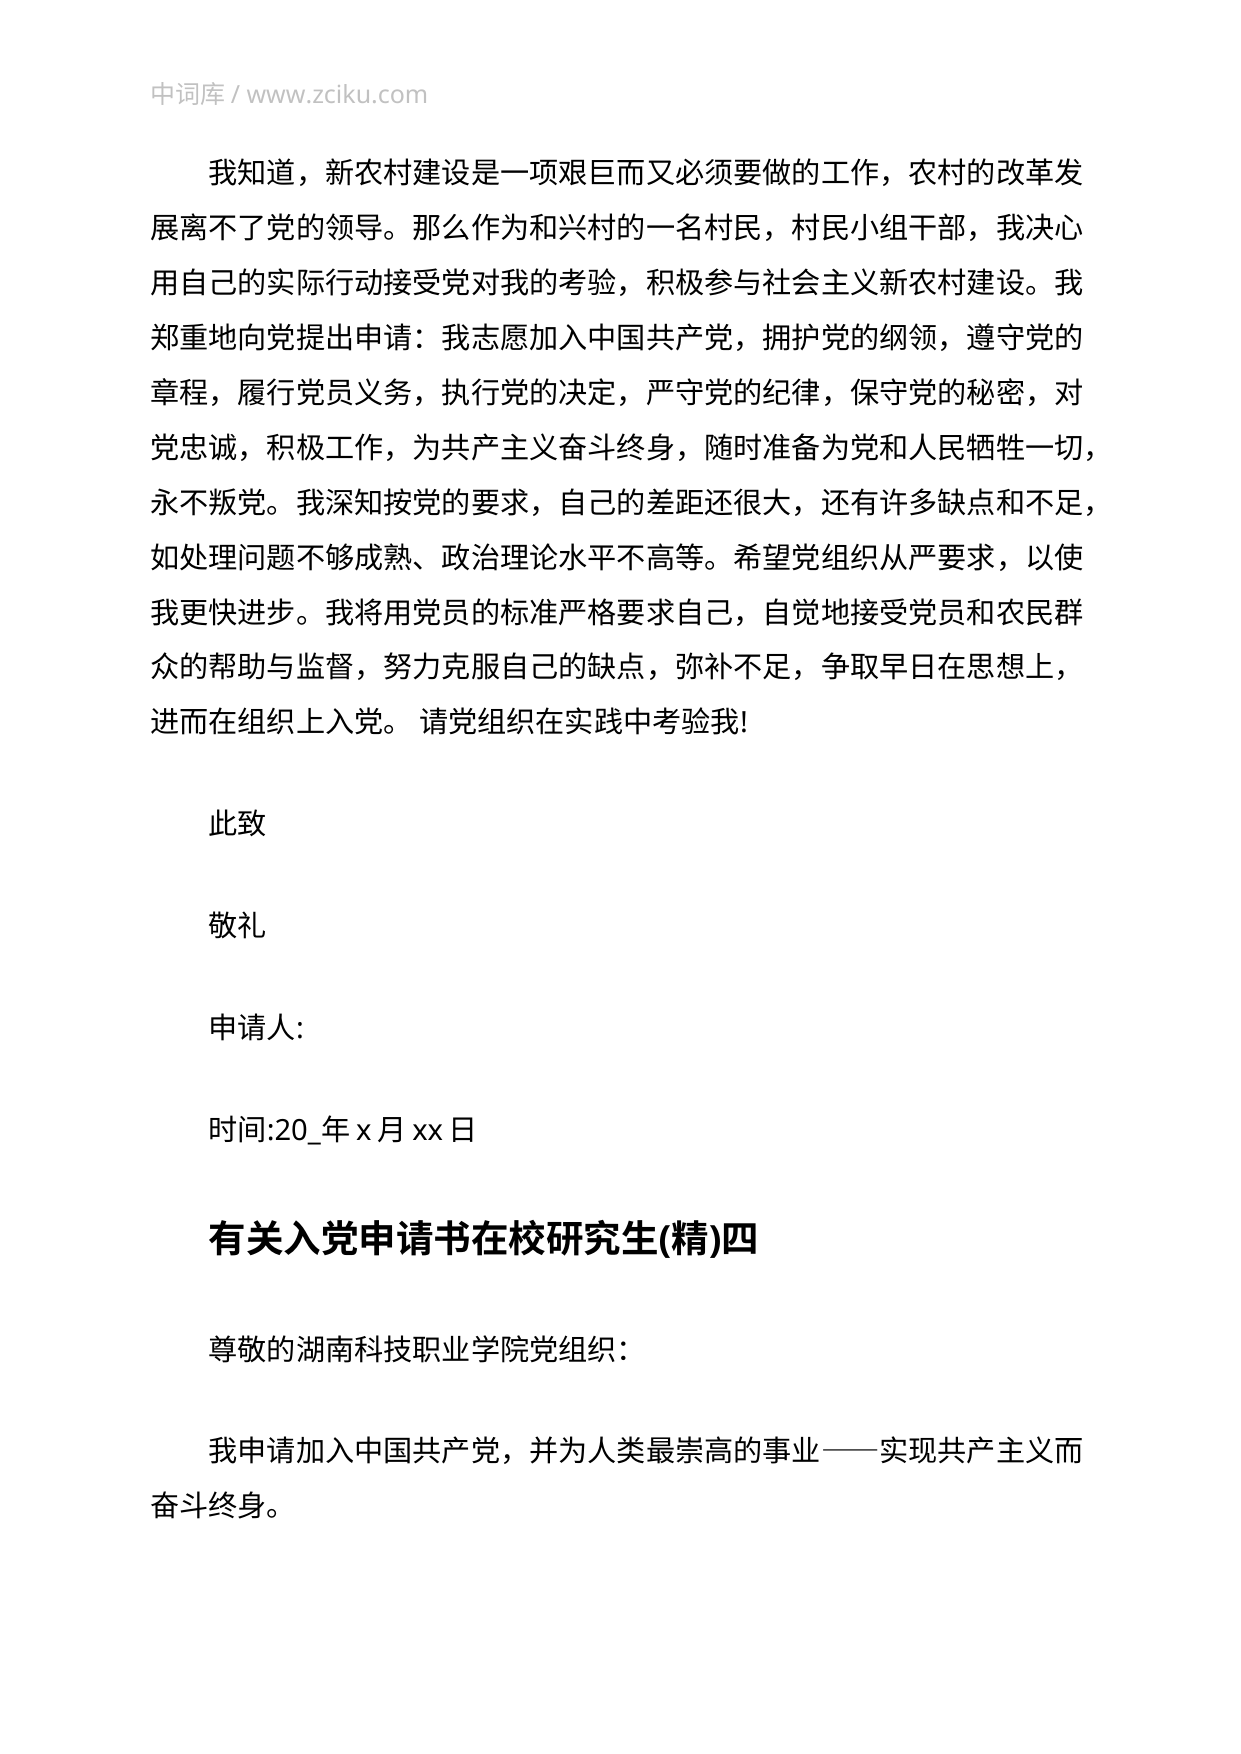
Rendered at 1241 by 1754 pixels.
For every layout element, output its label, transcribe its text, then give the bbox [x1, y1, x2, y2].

text 此致 [150, 801, 1090, 843]
text 时间:20_年x月xx日 [150, 1106, 1090, 1149]
text 尊敬的湖南科技职业学院党组织： [150, 1326, 1090, 1368]
text 申请人: [150, 1004, 1090, 1047]
text 有关入党申请书在校研究生(精)四 [150, 1208, 1090, 1263]
text 我申请加入中国共产党，并为人类最崇高的事业——实现共产主义而奋斗终身。 [150, 1428, 1090, 1525]
text 我知道，新农村建设是一项艰巨而又必须要做的工作，农村的改革发展离不了党的领导。那么作为和兴村的一名村民，村民小组干部，我决心用自己的实际行动接受党对我的考验，积极参与社会主义新农村建设。我郑重地向党提出申请：我志愿加入中国共产党，拥护党的纲领，遵守党的章程，履行党员义务，执行党的决定，严守党的纪律，保守党的秘密，对党忠诚，积极工作，为共产主义奋斗终身，随时准备为党和人民牺牲一切，永不叛党。我深知按党的要求，自己的差距还很大，还有许多缺点和不足，如处理问题不够成熟、政治理论水平不高等。希望党组织从严要求，以使我更快进步。我将用党员的标准严格要求自己，自觉地接受党员和农民群众的帮助与监督，努力克服自己的缺点，弥补不足，争取早日在思想上，进而在组织上入党。 请党组织在实践中考验我! [150, 150, 1090, 741]
text 敬礼 [150, 903, 1090, 945]
